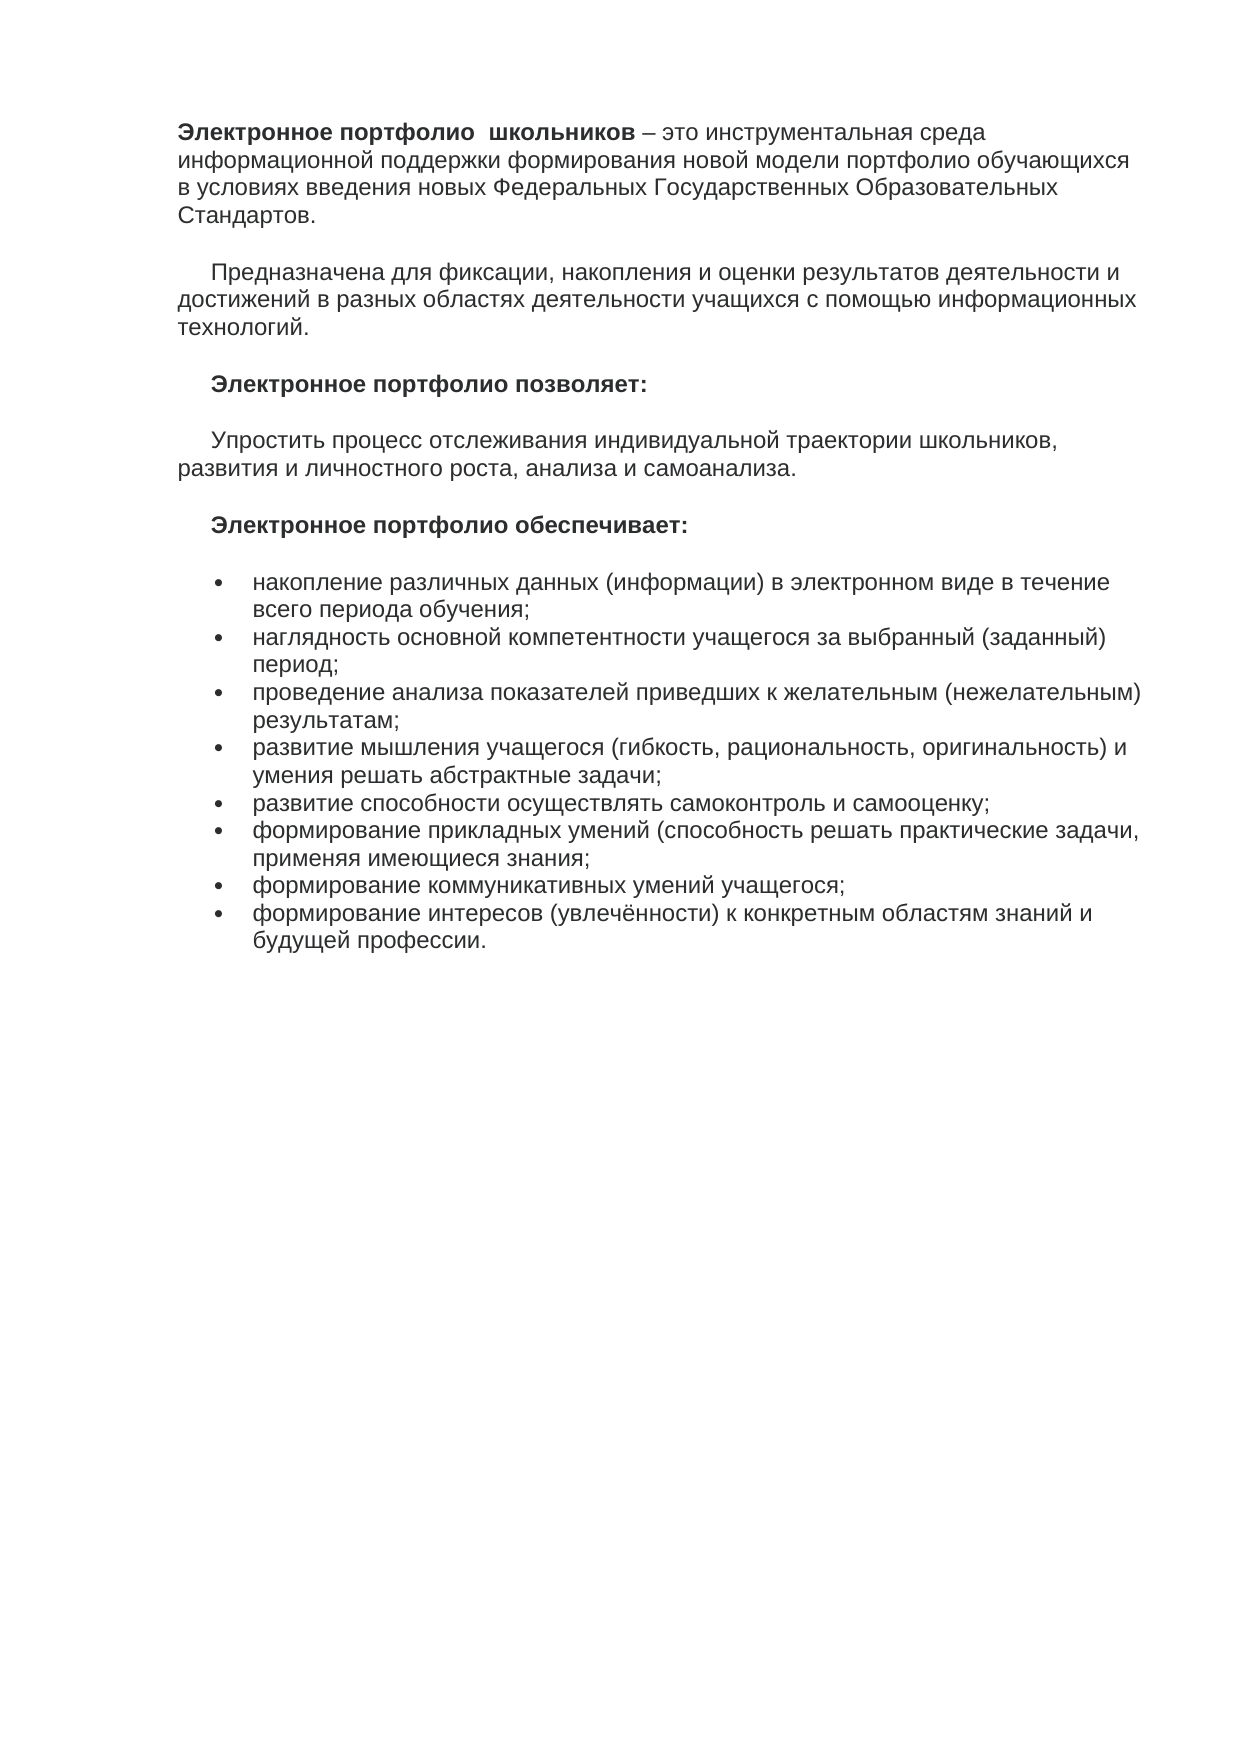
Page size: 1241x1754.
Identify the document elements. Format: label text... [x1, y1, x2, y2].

text Электронное портфолио школьников – это инструментальная среда информационной поддержки формирования новой модели портфолио обучающихся в условиях введения новых Федеральных Государственных Образовательных Стандартов. [177, 118, 1152, 228]
text Предназначена для фиксации, накопления и оценки результатов деятельности и достижений в разных областях деятельности учащихся с помощью информационных технологий. [177, 258, 1152, 341]
list формирование прикладных умений (способность решать практические задачи, применяя имеющиеся знания; [215, 816, 1152, 871]
list формирование коммуникативных умений учащегося; [215, 871, 1152, 899]
list формирование интересов (увлечённости) к конкретным областям знаний и будущей профессии. [215, 899, 1152, 954]
list развитие мышления учащегося (гибкость, рациональность, оригинальность) и умения решать абстрактные задачи; [215, 733, 1152, 788]
text Электронное портфолио обеспечивает: [177, 511, 1152, 538]
text Упростить процесс отслеживания индивидуальной траектории школьников, развития и личностного роста, анализа и самоанализа. [177, 426, 1152, 482]
text Электронное портфолио позволяет: [177, 370, 1152, 397]
list накопление различных данных (информации) в электронном виде в течение всего периода обучения; [215, 568, 1152, 623]
list наглядность основной компетентности учащегося за выбранный (заданный) период; [215, 623, 1152, 678]
list проведение анализа показателей приведших к желательным (нежелательным) результатам; [215, 678, 1152, 733]
list развитие способности осуществлять самоконтроль и самооценку; [215, 788, 1152, 816]
